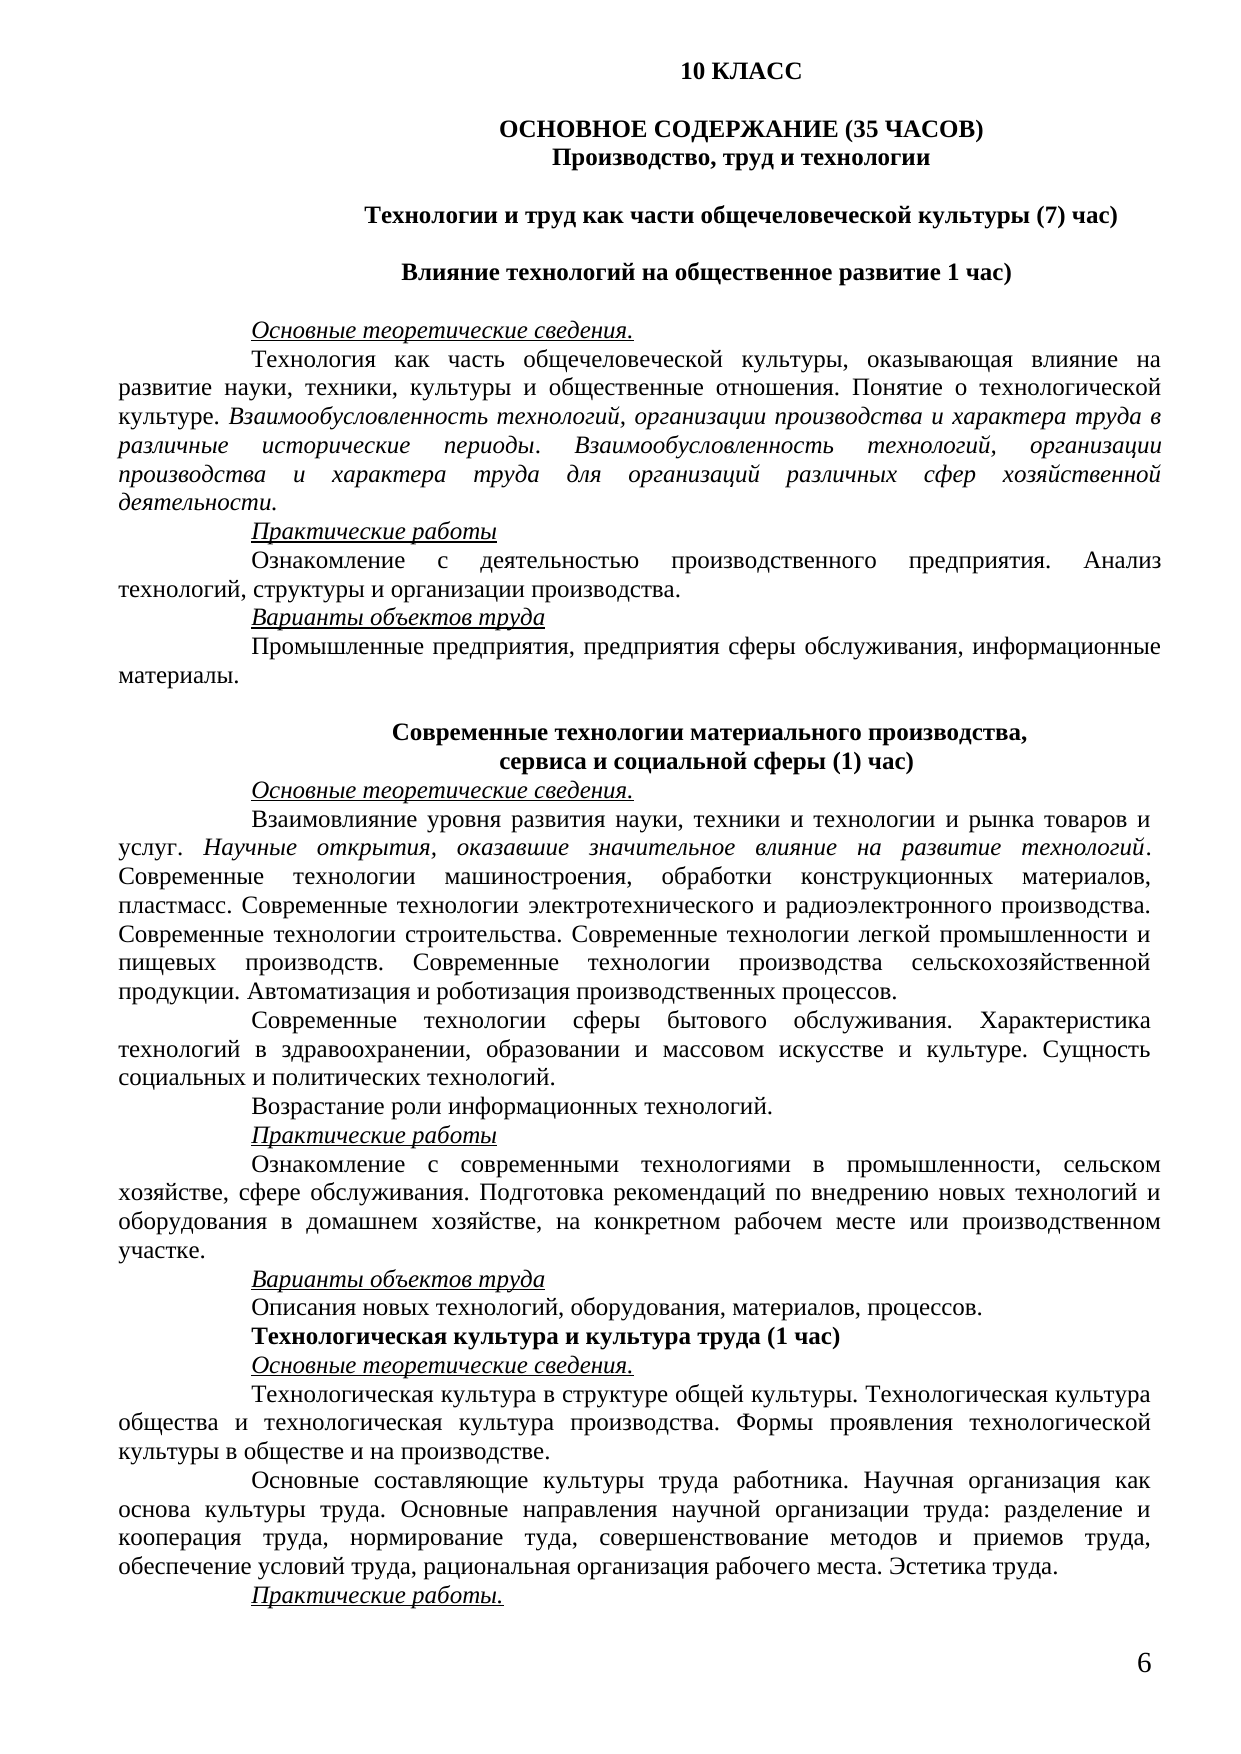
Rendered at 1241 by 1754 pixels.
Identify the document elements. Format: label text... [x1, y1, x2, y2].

text Производство, труд и технологии [118, 142, 1231, 171]
text Основные теоретические сведения. [118, 315, 1231, 344]
text Варианты объектов труда [118, 1264, 1162, 1292]
text Основные теоретические сведения. [118, 1350, 1231, 1379]
text сервиса и социальной сферы (1) час) [118, 746, 1162, 775]
text Варианты объектов труда [118, 602, 1162, 631]
text Основное содержание (35 ЧАСОВ) [118, 114, 1231, 142]
text Возрастание роли информационных технологий. [118, 1091, 1152, 1120]
text Основные составляющие культуры труда работника. Научная организация как основа культуры труда. Основные направления научной организации труда: разделение и кооперация труда, нормирование туда, совершенствование методов и приемов труда, обеспечение условий труда, рациональная организация рабочего места. Эстетика труда. [118, 1465, 1152, 1580]
text Практические работы. [118, 1580, 1231, 1609]
text Ознакомление с деятельностью производственного предприятия. Анализ технологий, структуры и организации производства. [118, 545, 1162, 602]
text Современные технологии материального производства, [118, 717, 1162, 746]
text Взаимовлияние уровня развития науки, техники и технологии и рынка товаров и услуг. Научные открытия, оказавшие значительное влияние на развитие технологий. Современные технологии машиностроения, обработки конструкционных материалов, пластмасс. Современные технологии электротехнического и радиоэлектронного производства. Современные технологии строительства. Современные технологии легкой промышленности и пищевых производств. Современные технологии производства сельскохозяйственной продукции. Автоматизация и роботизация производственных процессов. [118, 804, 1152, 1005]
text Технология как часть общечеловеческой культуры, оказывающая влияние на развитие науки, техники, культуры и общественные отношения. Понятие о технологической культуре. Взаимообусловленность технологий, организации производства и характера труда в различные исторические периоды. Взаимообусловленность технологий, организации производства и характера труда для организаций различных сфер хозяйственной деятельности. [118, 344, 1162, 516]
text Влияние технологий на общественное развитие 1 час) [118, 257, 1162, 286]
text Практические работы [118, 516, 1231, 545]
text Ознакомление с современными технологиями в промышленности, сельском хозяйстве, сфере обслуживания. Подготовка рекомендаций по внедрению новых технологий и оборудования в домашнем хозяйстве, на конкретном рабочем месте или производственном участке. [118, 1149, 1162, 1264]
text Промышленные предприятия, предприятия сферы обслуживания, информационные материалы. [118, 631, 1162, 689]
text 10 класс [118, 56, 1231, 85]
text Технологическая культура в структуре общей культуры. Технологическая культура общества и технологическая культура производства. Формы проявления технологической культуры в обществе и на производстве. [118, 1379, 1152, 1465]
text Технологическая культура и культура труда (1 час) [118, 1321, 1162, 1350]
text Основные теоретические сведения. [118, 775, 1231, 804]
text Современные технологии сферы бытового обслуживания. Характеристика технологий в здравоохранении, образовании и массовом искусстве и культуре. Сущность социальных и политических технологий. [118, 1005, 1152, 1091]
text Практические работы [118, 1120, 1231, 1149]
text Описания новых технологий, оборудования, материалов, процессов. [118, 1292, 1162, 1321]
text Технологии и труд как части общечеловеческой культуры (7) час) [118, 200, 1231, 229]
